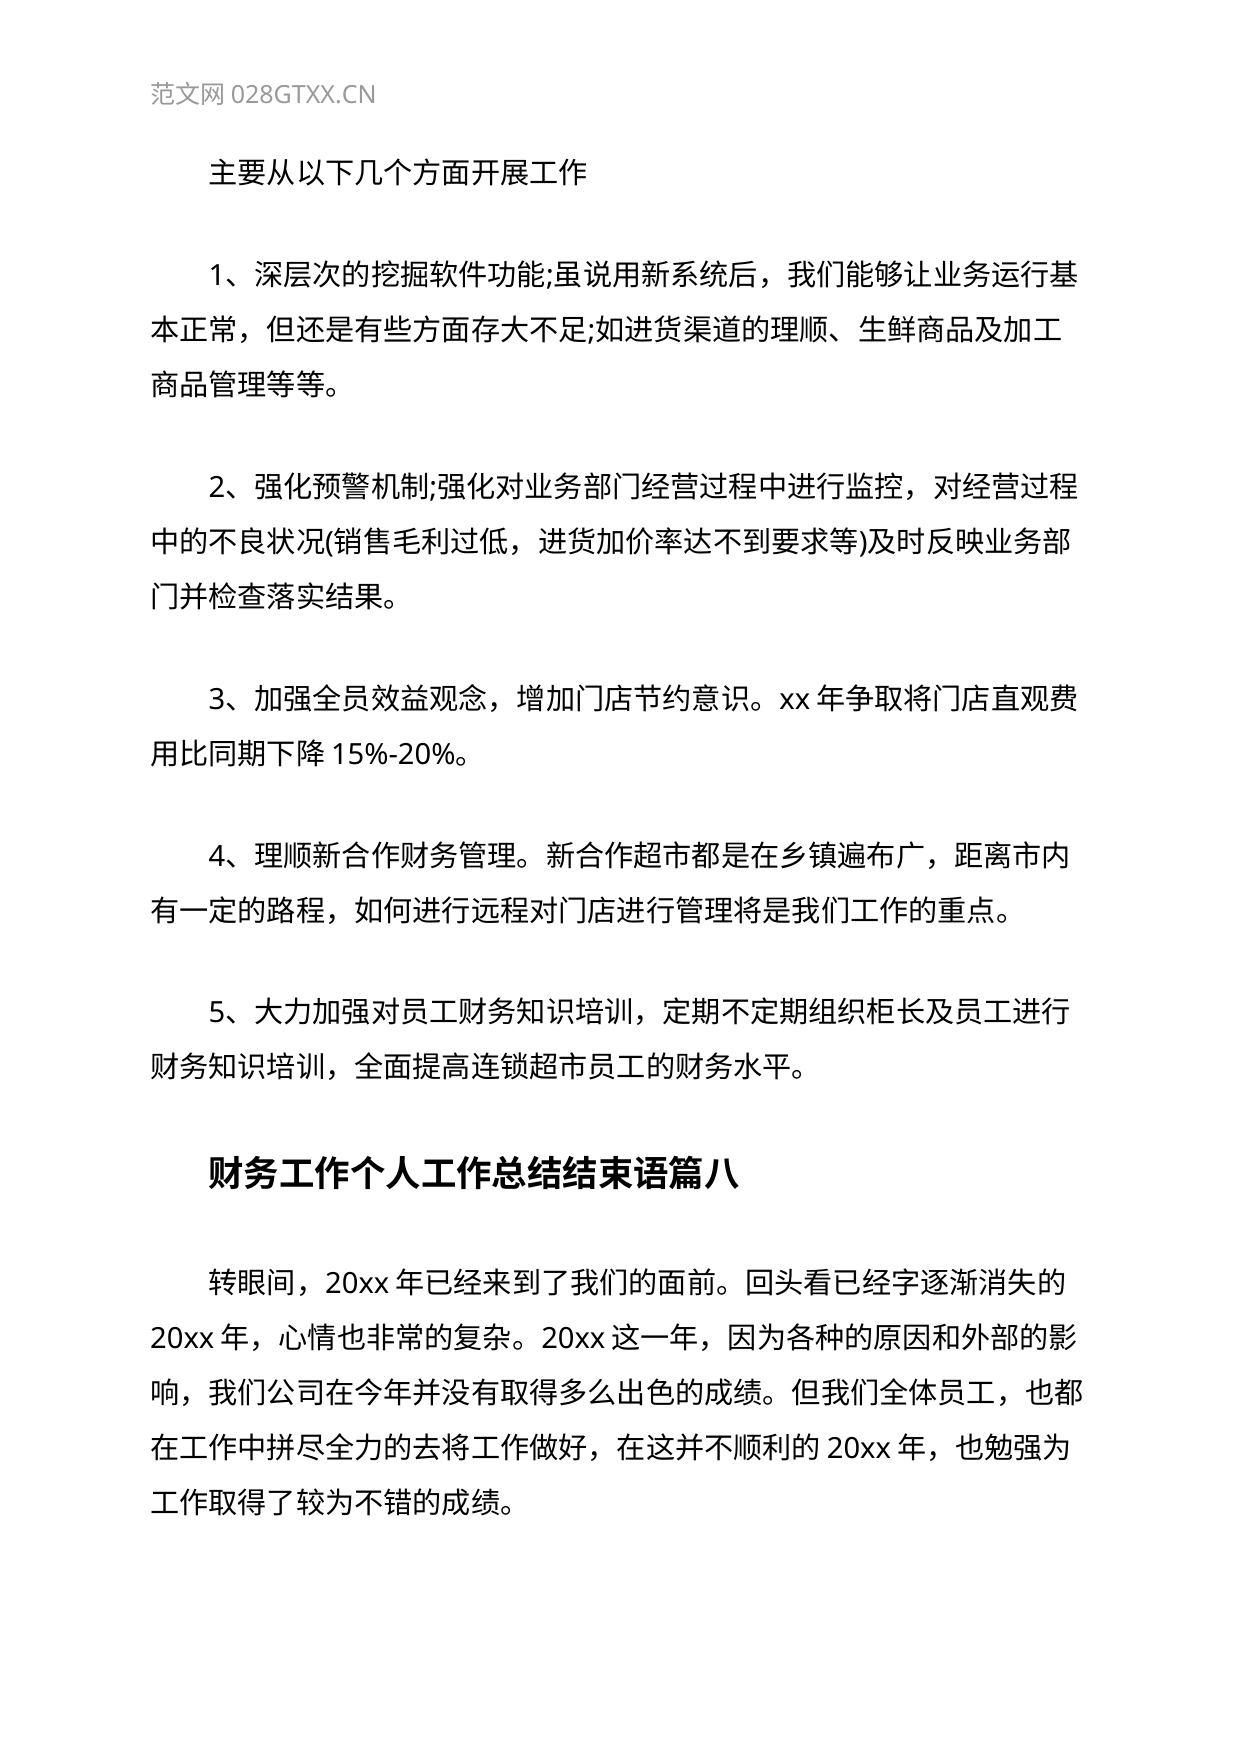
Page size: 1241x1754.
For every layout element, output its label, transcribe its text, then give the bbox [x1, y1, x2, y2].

text 1、深层次的挖掘软件功能;虽说用新系统后，我们能够让业务运行基本正常，但还是有些方面存大不足;如进货渠道的理顺、生鲜商品及加工商品管理等等。 [150, 252, 1090, 404]
text 4、理顺新合作财务管理。新合作超市都是在乡镇遍布广，距离市内有一定的路程，如何进行远程对门店进行管理将是我们工作的重点。 [150, 832, 1090, 929]
text 2、强化预警机制;强化对业务部门经营过程中进行监控，对经营过程中的不良状况(销售毛利过低，进货加价率达不到要求等)及时反映业务部门并检查落实结果。 [150, 463, 1090, 616]
text 3、加强全员效益观念，增加门店节约意识。xx年争取将门店直观费用比同期下降15%-20%。 [150, 675, 1090, 773]
text 主要从以下几个方面开展工作 [150, 150, 1090, 192]
text 转眼间，20xx年已经来到了我们的面前。回头看已经字逐渐消失的20xx年，心情也非常的复杂。20xx这一年，因为各种的原因和外部的影响，我们公司在今年并没有取得多么出色的成绩。但我们全体员工，也都在工作中拼尽全力的去将工作做好，在这并不顺利的20xx年，也勉强为工作取得了较为不错的成绩。 [150, 1259, 1090, 1521]
text 财务工作个人工作总结结束语篇八 [150, 1146, 1090, 1197]
text 5、大力加强对员工财务知识培训，定期不定期组织柜长及员工进行财务知识培训，全面提高连锁超市员工的财务水平。 [150, 989, 1090, 1086]
